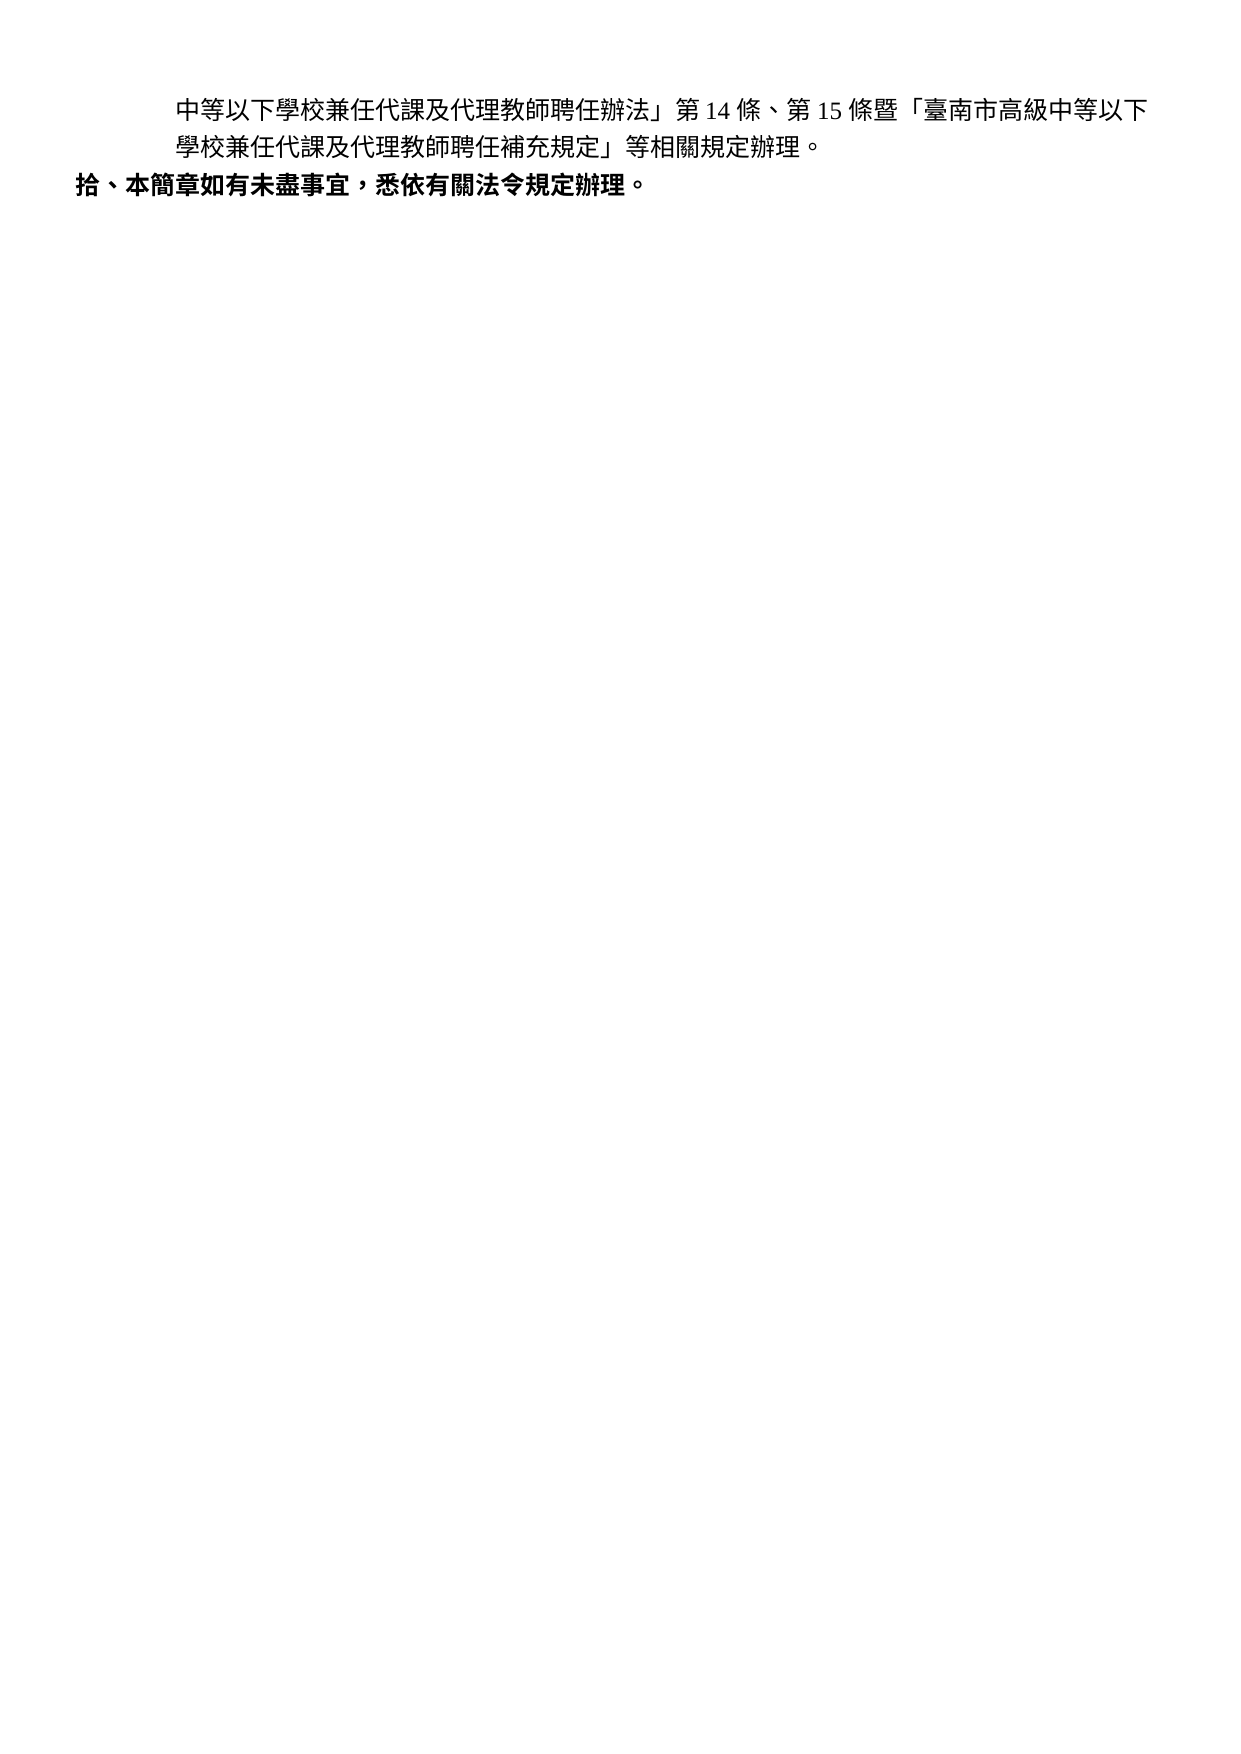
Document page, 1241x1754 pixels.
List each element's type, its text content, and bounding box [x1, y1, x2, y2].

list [125, 89, 1165, 164]
text 拾、本簡章如有未盡事宜，悉依有關法令規定辦理。 [75, 164, 1165, 202]
